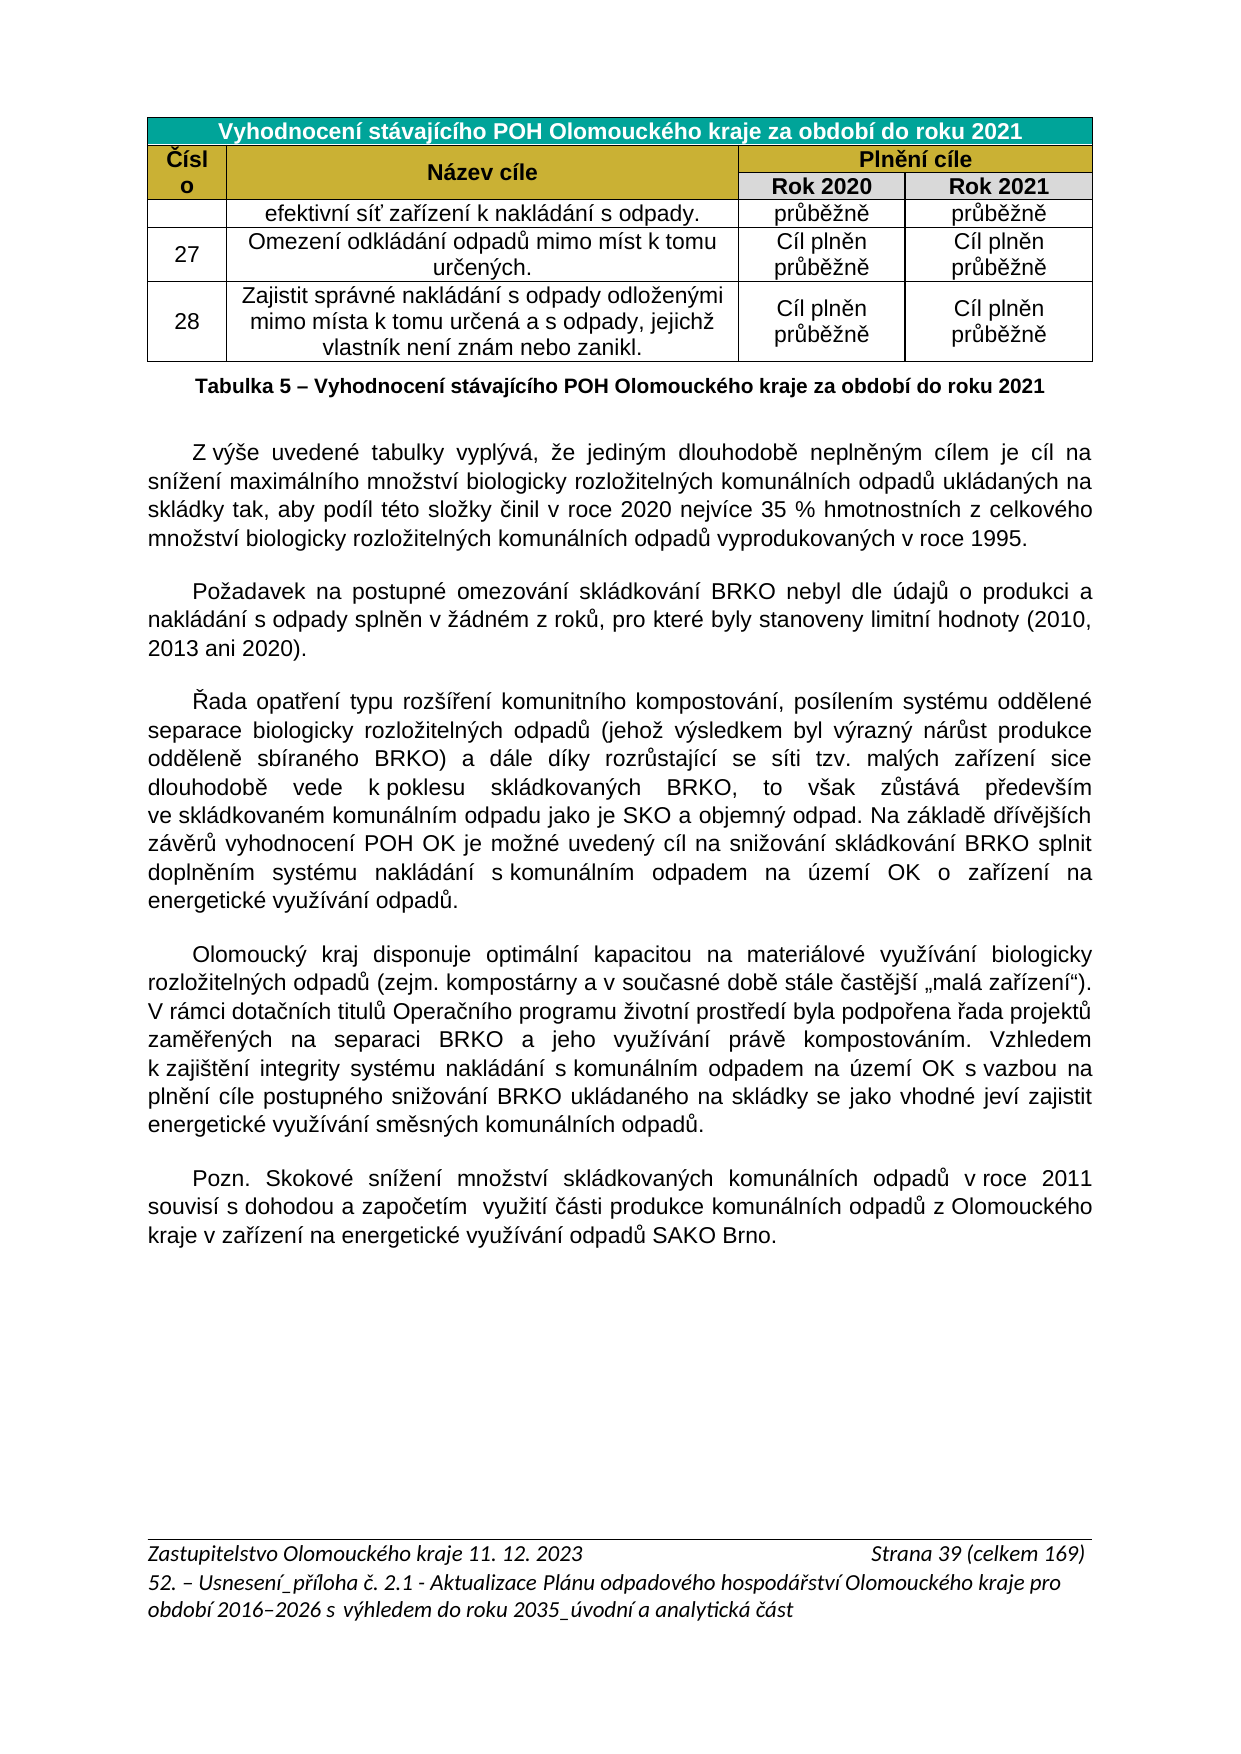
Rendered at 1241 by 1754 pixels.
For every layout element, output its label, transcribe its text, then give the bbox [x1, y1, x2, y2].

table_cell Rok 2020 [739, 173, 904, 199]
text Tabulka 5 – Vyhodnocení stávajícího POH Olomouckého kraje za období do roku 2021 [148, 374, 1092, 398]
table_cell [227, 200, 738, 227]
table_cell Cíl plněn průběžně [739, 228, 904, 281]
table_cell Rok 2021 [906, 173, 1092, 199]
table_cell Plnění cíle [739, 146, 1092, 172]
text Z výše uvedené tabulky vyplývá, že jediným dlouhodobě neplněným cílem je cíl na snížení maximálního množství biologicky rozložitelných komunálních odpadů ukládaných na skládky tak, aby podíl této složky činil v roce 2020 nejvíce 35 % hmotnostních z celkového množství biologicky rozložitelných komunálních odpadů vyprodukovaných v roce 1995. [148, 439, 1092, 551]
table_cell Číslo cíle [148, 146, 226, 199]
table_cell Cíl plněn průběžně [906, 228, 1092, 281]
table_cell Cíl plněn průběžně [739, 282, 904, 361]
text Pozn. Skokové snížení množství skládkovaných komunálních odpadů v roce 2011 souvisí s dohodou a započetím využití části produkce komunálních odpadů z Olomouckého kraje v zařízení na energetické využívání odpadů SAKO Brno. [148, 1165, 1092, 1248]
table_cell Cíl plněn průběžně [906, 282, 1092, 361]
table_cell 28 [148, 282, 226, 361]
table_cell Název cíle [227, 146, 738, 199]
text Požadavek na postupné omezování skládkování BRKO nebyl dle údajů o produkci a nakládání s odpady splněn v žádném z roků, pro které byly stanoveny limitní hodnoty (2010, 2013 ani 2020). [148, 578, 1092, 661]
table_cell Cíl plněn průběžně [739, 200, 904, 227]
table_header Vyhodnocení stávajícího POH Olomouckého kraje za období do roku 2021 [148, 118, 1092, 144]
table_cell Zajistit správné nakládání s odpady odloženými mimo místa k tomu určená a s odpady, jejichž vlastník není znám nebo zanikl. [227, 282, 738, 361]
text Řada opatření typu rozšíření komunitního kompostování, posílením systému oddělené separace biologicky rozložitelných odpadů (jehož výsledkem byl výrazný nárůst produkce odděleně sbíraného BRKO) a dále díky rozrůstající se síti tzv. malých zařízení sice dlouhodobě vede k poklesu skládkovaných BRKO, to však zůstává především ve skládkovaném komunálním odpadu jako je SKO a objemný odpad. Na základě dřívějších závěrů vyhodnocení POH OK je možné uvedený cíl na snižování skládkování BRKO splnit doplněním systému nakládání s komunálním odpadem na území OK o zařízení na energetické využívání odpadů. [148, 688, 1092, 914]
text Olomoucký kraj disponuje optimální kapacitou na materiálové využívání biologicky rozložitelných odpadů (zejm. kompostárny a v současné době stále častější „malá zařízení“). V rámci dotačních titulů Operačního programu životní prostředí byla podpořena řada projektů zaměřených na separaci BRKO a jeho využívání právě kompostováním. Vzhledem k zajištění integrity systému nakládání s komunálním odpadem na území OK s vazbou na plnění cíle postupného snižování BRKO ukládaného na skládky se jako vhodné jeví zajistit energetické využívání směsných komunálních odpadů. [148, 941, 1092, 1138]
table_cell Cíl plněn průběžně [906, 200, 1092, 227]
table_cell Omezení odkládání odpadů mimo míst k tomu určených. [227, 228, 738, 281]
table_cell 26 [148, 200, 226, 227]
table_cell 27 [148, 228, 226, 281]
